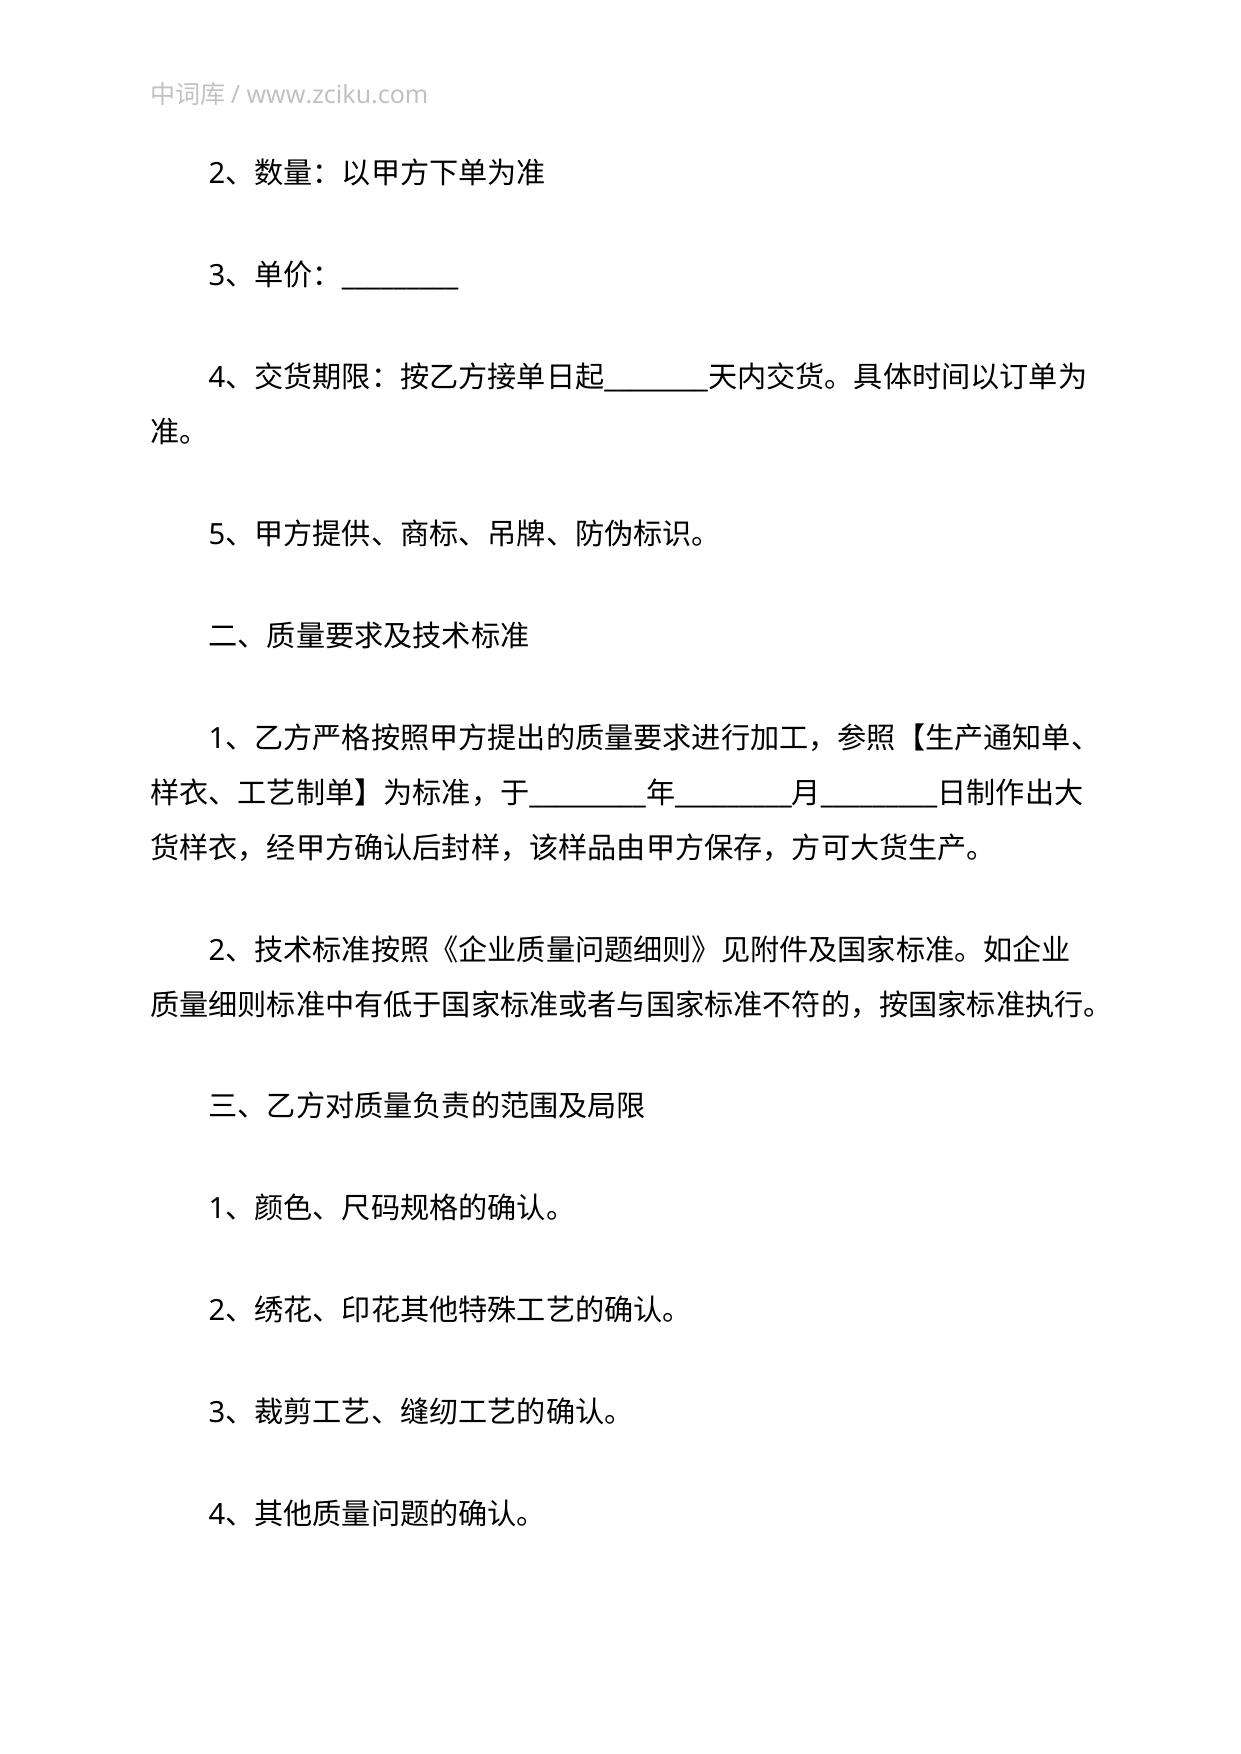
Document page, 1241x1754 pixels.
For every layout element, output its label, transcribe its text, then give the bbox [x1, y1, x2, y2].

text 1、乙方严格按照甲方提出的质量要求进行加工，参照【生产通知单、样衣、工艺制单】为标准，于_________年_________月_________日制作出大货样衣，经甲方确认后封样，该样品由甲方保存，方可大货生产。 [150, 714, 1090, 867]
text 4、其他质量问题的确认。 [150, 1491, 1090, 1533]
text 5、甲方提供、商标、吊牌、防伪标识。 [150, 511, 1090, 553]
text 1、颜色、尺码规格的确认。 [150, 1185, 1090, 1227]
text 二、质量要求及技术标准 [150, 613, 1090, 655]
text 4、交货期限：按乙方接单日起________天内交货。具体时间以订单为准。 [150, 354, 1090, 451]
text 2、数量：以甲方下单为准 [150, 150, 1090, 192]
text 3、裁剪工艺、缝纫工艺的确认。 [150, 1389, 1090, 1431]
text 三、乙方对质量负责的范围及局限 [150, 1083, 1090, 1125]
text 3、单价：_________ [150, 252, 1090, 294]
text 2、绣花、印花其他特殊工艺的确认。 [150, 1287, 1090, 1329]
text 2、技术标准按照《企业质量问题细则》见附件及国家标准。如企业质量细则标准中有低于国家标准或者与国家标准不符的，按国家标准执行。 [150, 926, 1090, 1023]
